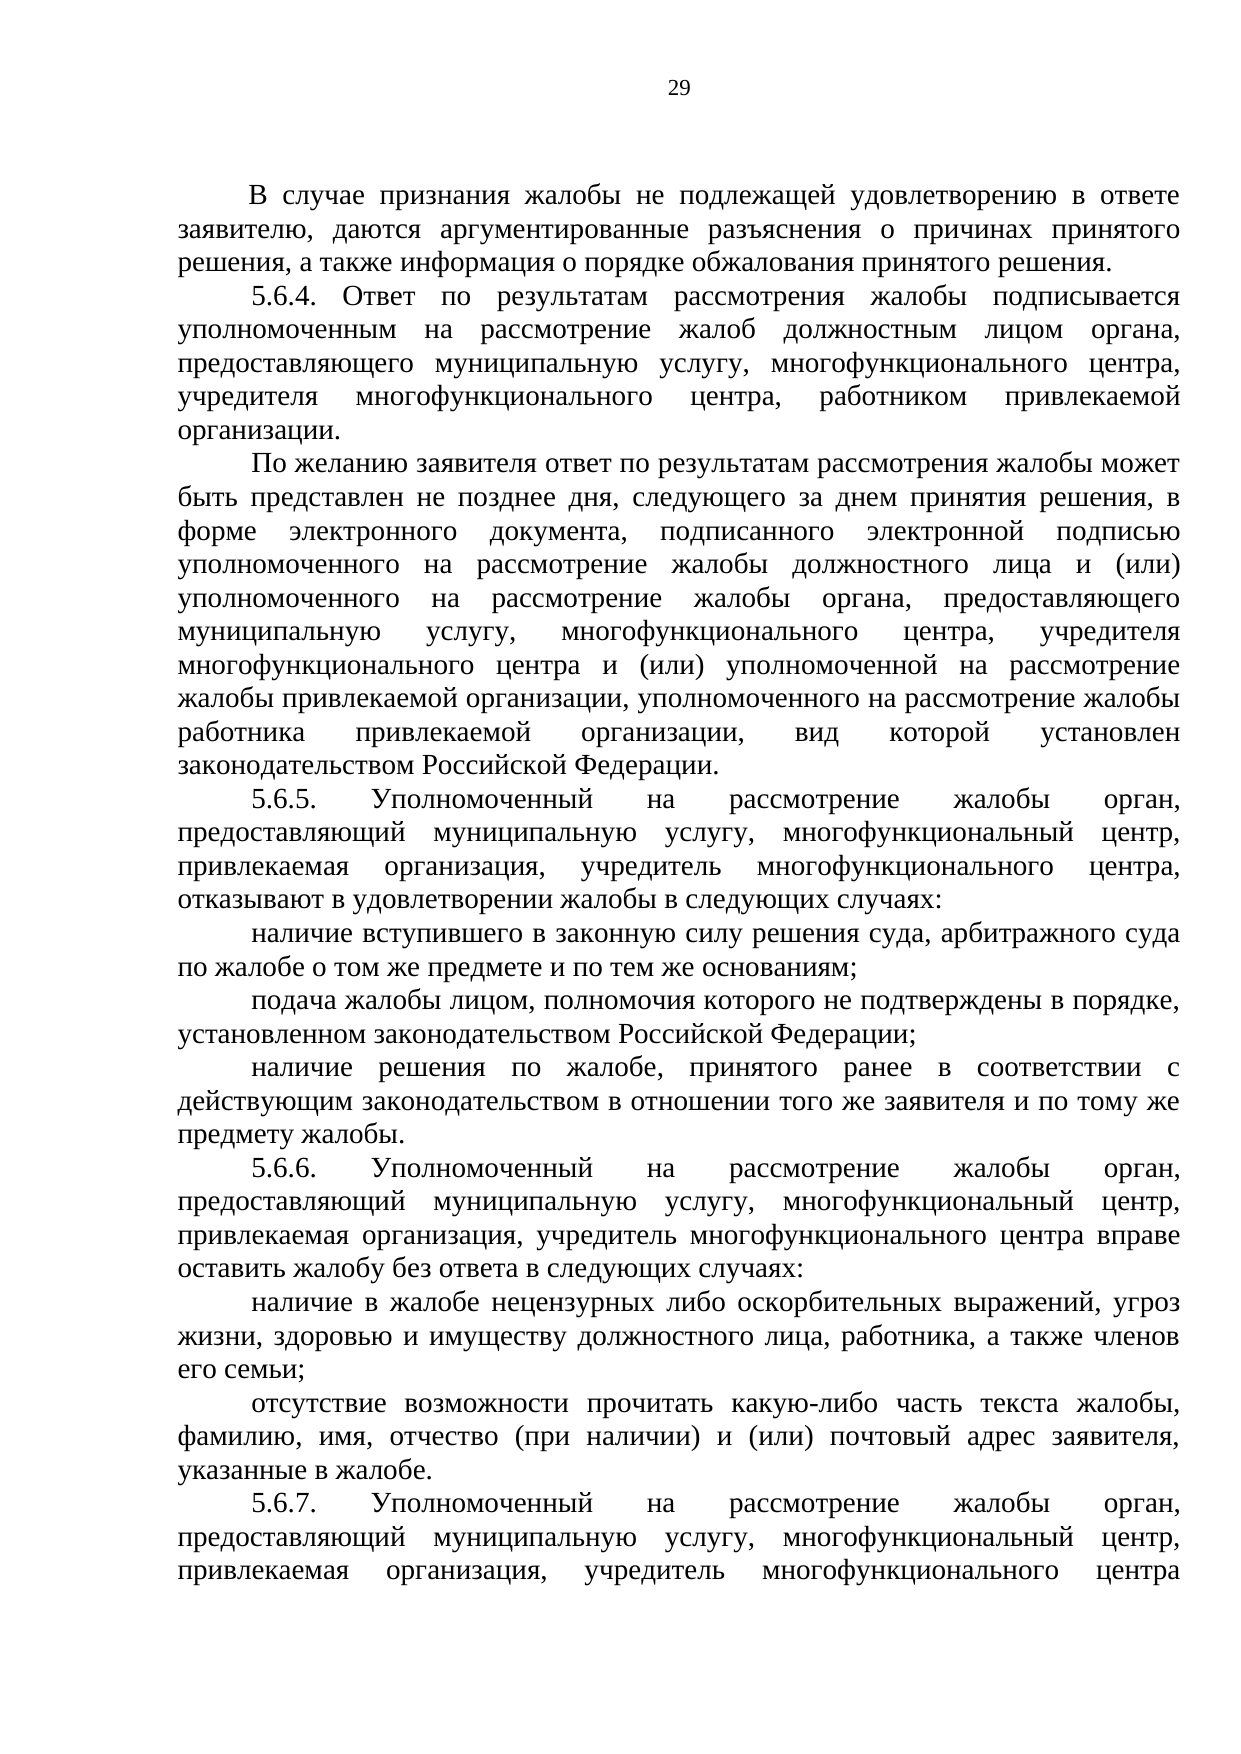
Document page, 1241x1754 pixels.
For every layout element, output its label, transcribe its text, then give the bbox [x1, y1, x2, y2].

text 5.6.6. Уполномоченный на рассмотрение жалобы орган, предоставляющий муниципальную услугу, многофункциональный центр, привлекаемая организация, учредитель многофункционального центра вправе оставить жалобу без ответа в следующих случаях: [177, 1150, 1181, 1284]
text отсутствие возможности прочитать какую-либо часть текста жалобы, фамилию, имя, отчество (при наличии) и (или) почтовый адрес заявителя, указанные в жалобе. [177, 1385, 1181, 1485]
text В случае признания жалобы не подлежащей удовлетворению в ответе заявителю, даются аргументированные разъяснения о причинах принятого решения, а также информация о порядке обжалования принятого решения. [177, 177, 1181, 278]
text подача жалобы лицом, полномочия которого не подтверждены в порядке, установленном законодательством Российской Федерации; [177, 982, 1181, 1049]
text наличие решения по жалобе, принятого ранее в соответствии с действующим законодательством в отношении того же заявителя и по тому же предмету жалобы. [177, 1049, 1181, 1150]
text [177, 1485, 1181, 1586]
text наличие в жалобе нецензурных либо оскорбительных выражений, угроз жизни, здоровью и имуществу должностного лица, работника, а также членов его семьи; [177, 1284, 1181, 1385]
text По желанию заявителя ответ по результатам рассмотрения жалобы может быть представлен не позднее дня, следующего за днем принятия решения, в форме электронного документа, подписанного электронной подписью уполномоченного на рассмотрение жалобы должностного лица и (или) уполномоченного на рассмотрение жалобы органа, предоставляющего муниципальную услугу, многофункционального центра, учредителя многофункционального центра и (или) уполномоченной на рассмотрение жалобы привлекаемой организации, уполномоченного на рассмотрение жалобы работника привлекаемой организации, вид которой установлен законодательством Российской Федерации. [177, 446, 1181, 781]
text 5.6.4. Ответ по результатам рассмотрения жалобы подписывается уполномоченным на рассмотрение жалоб должностным лицом органа, предоставляющего муниципальную услугу, многофункционального центра, учредителя многофункционального центра, работником привлекаемой организации. [177, 278, 1181, 446]
text 5.6.5. Уполномоченный на рассмотрение жалобы орган, предоставляющий муниципальную услугу, многофункциональный центр, привлекаемая организация, учредитель многофункционального центра, отказывают в удовлетворении жалобы в следующих случаях: [177, 781, 1181, 915]
text наличие вступившего в законную силу решения суда, арбитражного суда по жалобе о том же предмете и по тем же основаниям; [177, 915, 1181, 982]
